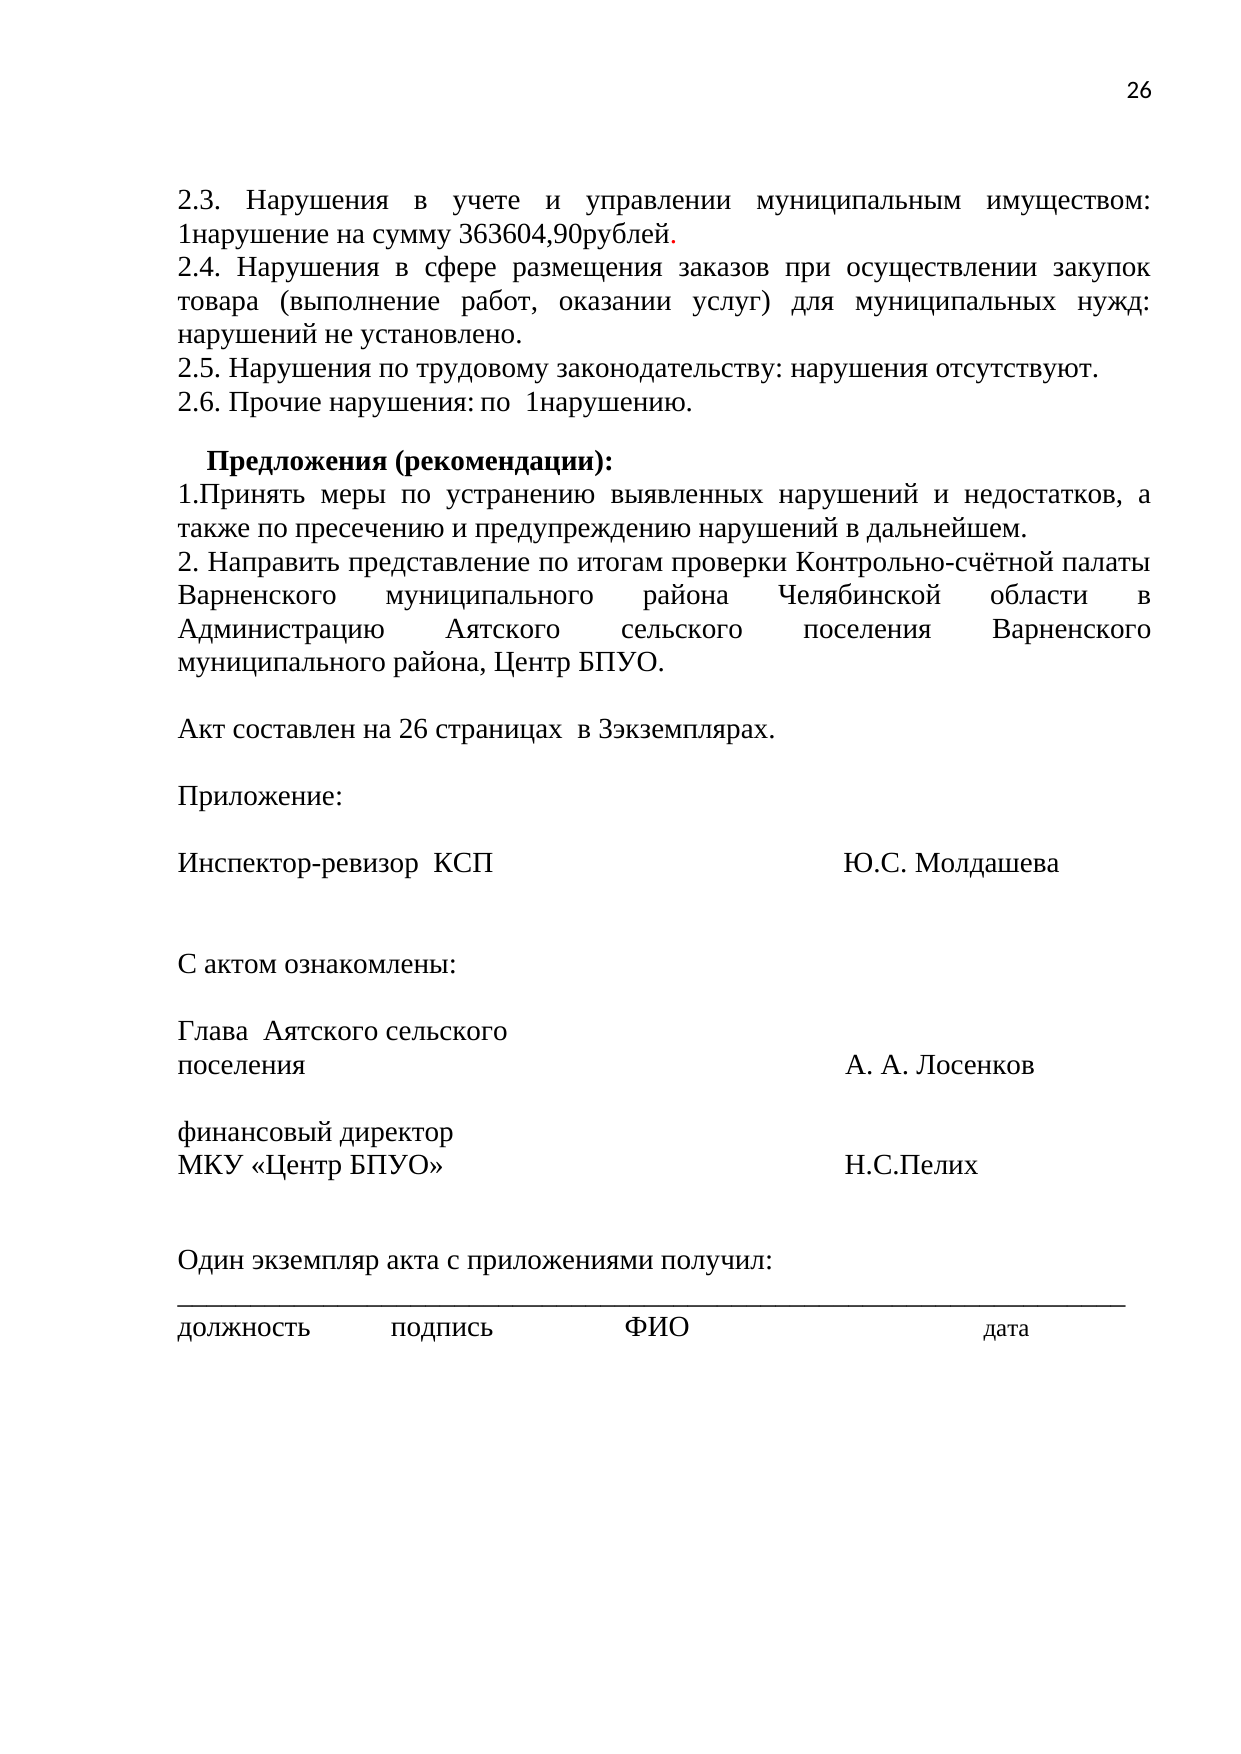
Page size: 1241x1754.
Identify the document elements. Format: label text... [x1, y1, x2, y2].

text Предложения (рекомендации): [177, 443, 1152, 477]
text Один экземпляр акта с приложениями получил: [177, 1242, 1152, 1276]
text 2.4. Нарушения в сфере размещения заказов при осуществлении закупок товара (выполнение работ, оказании услуг) для муниципальных нужд: нарушений не установлено. [177, 249, 1152, 350]
text С актом ознакомлены: [177, 946, 1152, 980]
text Глава Аятского сельского [177, 1013, 1152, 1047]
text 2.5. Нарушения по трудовому законодательству: нарушения отсутствуют. [177, 350, 1152, 384]
text 2.3. Нарушения в учете и управлении муниципальным имуществом: 1нарушение на сумму 363604,90рублей. [177, 182, 1152, 249]
text Акт составлен на 26 страницах в 3экземплярах. [177, 711, 1152, 745]
text _________________________________________________________________ [177, 1276, 1152, 1309]
text поселения А. А. Лосенков [177, 1047, 1152, 1080]
text Инспектор-ревизор КСП Ю.С. Молдашева [177, 846, 1152, 879]
text 2. Направить представление по итогам проверки Контрольно-счётной палаты Варненского муниципального района Челябинской области в Администрацию Аятского сельского поселения Варненского муниципального района, Центр БПУО. [177, 544, 1152, 678]
text должность подпись ФИО дата [177, 1309, 1152, 1343]
text Приложение: [177, 778, 1152, 812]
text финансовый директор [177, 1114, 1152, 1147]
text 1.Принять меры по устранению выявленных нарушений и недостатков, а также по пресечению и предупреждению нарушений в дальнейшем. [177, 477, 1152, 544]
text МКУ «Центр БПУО» Н.С.Пелих [177, 1147, 1152, 1181]
text 2.6. Прочие нарушения: по 1нарушению. [177, 384, 1152, 417]
